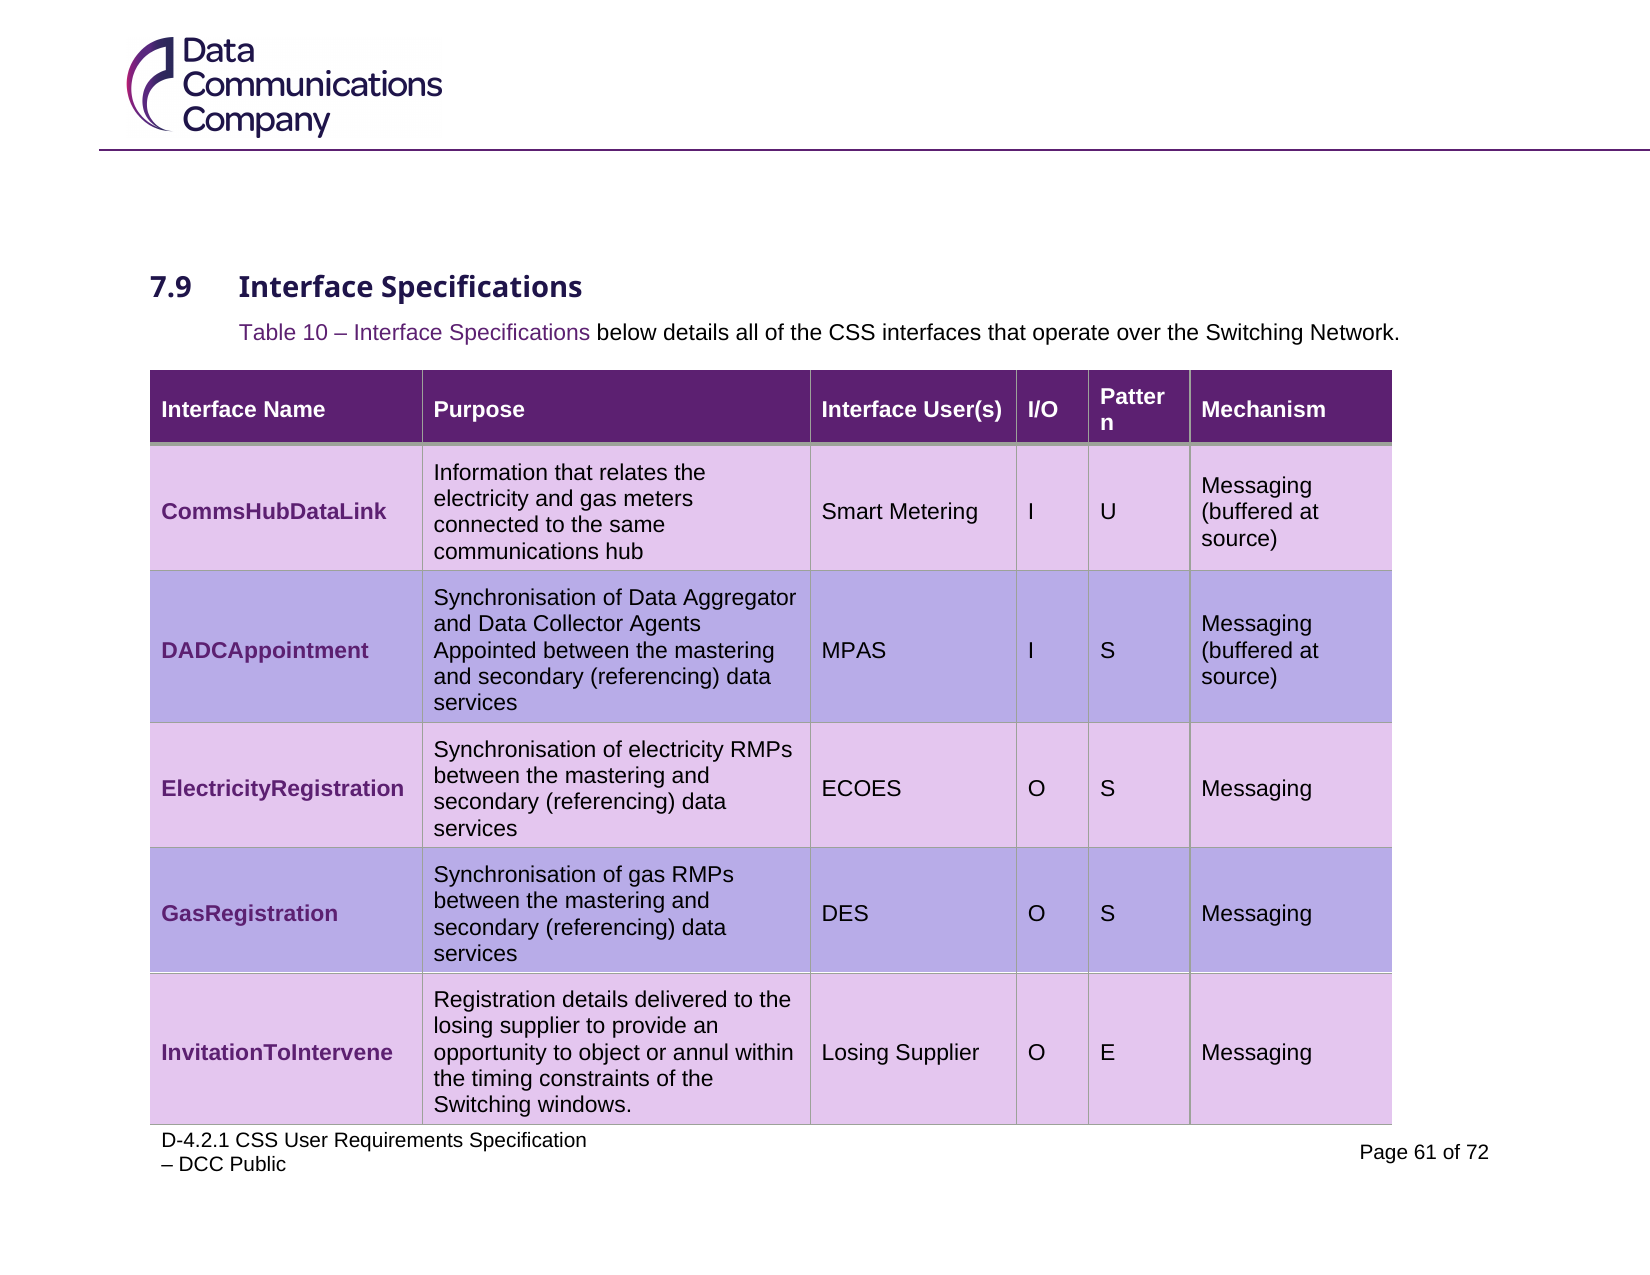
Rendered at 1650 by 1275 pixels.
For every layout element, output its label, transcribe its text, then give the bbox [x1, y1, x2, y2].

table_cell I [1017, 446, 1088, 570]
table_cell S [1089, 848, 1189, 972]
table_cell Losing Supplier [811, 974, 1016, 1124]
table_cell O [1017, 848, 1088, 972]
table_header Interface Name [150, 370, 422, 442]
table_cell CommsHubDataLink [150, 446, 422, 570]
table_header I/O [1017, 370, 1088, 442]
table_cell Registration details delivered to the losing supplier to provide an opportunity to object or annul within the timing constraints of the Switching windows. [423, 974, 810, 1124]
table_cell DADCAppointment [150, 571, 422, 722]
table_cell U [1089, 446, 1189, 570]
table_cell O [1017, 974, 1088, 1124]
table_cell GasRegistration [150, 848, 422, 972]
table_header Interface User(s) [811, 370, 1016, 442]
table_cell Synchronisation of Data Aggregator and Data Collector Agents Appointed between the mastering and secondary (referencing) data services [423, 571, 810, 722]
table_cell ElectricityRegistration [150, 723, 422, 847]
table_cell ECOES [811, 723, 1016, 847]
table_cell InvitationToIntervene [150, 974, 422, 1124]
table_cell Messaging [1191, 848, 1392, 972]
table_cell O [1017, 723, 1088, 847]
table_cell Messaging (buffered at source) [1191, 446, 1392, 570]
table_cell Information that relates the electricity and gas meters connected to the same communications hub [423, 446, 810, 570]
text Table 10 – Interface Specifications below details all of the CSS interfaces that operate over the Switching Network. [239, 319, 1500, 345]
table_cell DES [811, 848, 1016, 972]
table_cell Messaging [1191, 974, 1392, 1124]
table_cell Synchronisation of gas RMPs between the mastering and secondary (referencing) data services [423, 848, 810, 972]
table_cell Messaging (buffered at source) [1191, 571, 1392, 722]
table_header Mechanism [1191, 370, 1392, 442]
table_cell Smart Metering [811, 446, 1016, 570]
table_cell E [1089, 974, 1189, 1124]
table_cell I [1017, 571, 1088, 722]
subtitle Interface Specifications [150, 267, 1500, 306]
table_cell S [1089, 723, 1189, 847]
table_header Pattern [1089, 370, 1189, 442]
table_cell S [1089, 571, 1189, 722]
table_header Purpose [423, 370, 810, 442]
picture [126, 37, 442, 138]
table_cell Synchronisation of electricity RMPs between the mastering and secondary (referencing) data services [423, 723, 810, 847]
table_cell MPAS [811, 571, 1016, 722]
table_cell Messaging [1191, 723, 1392, 847]
